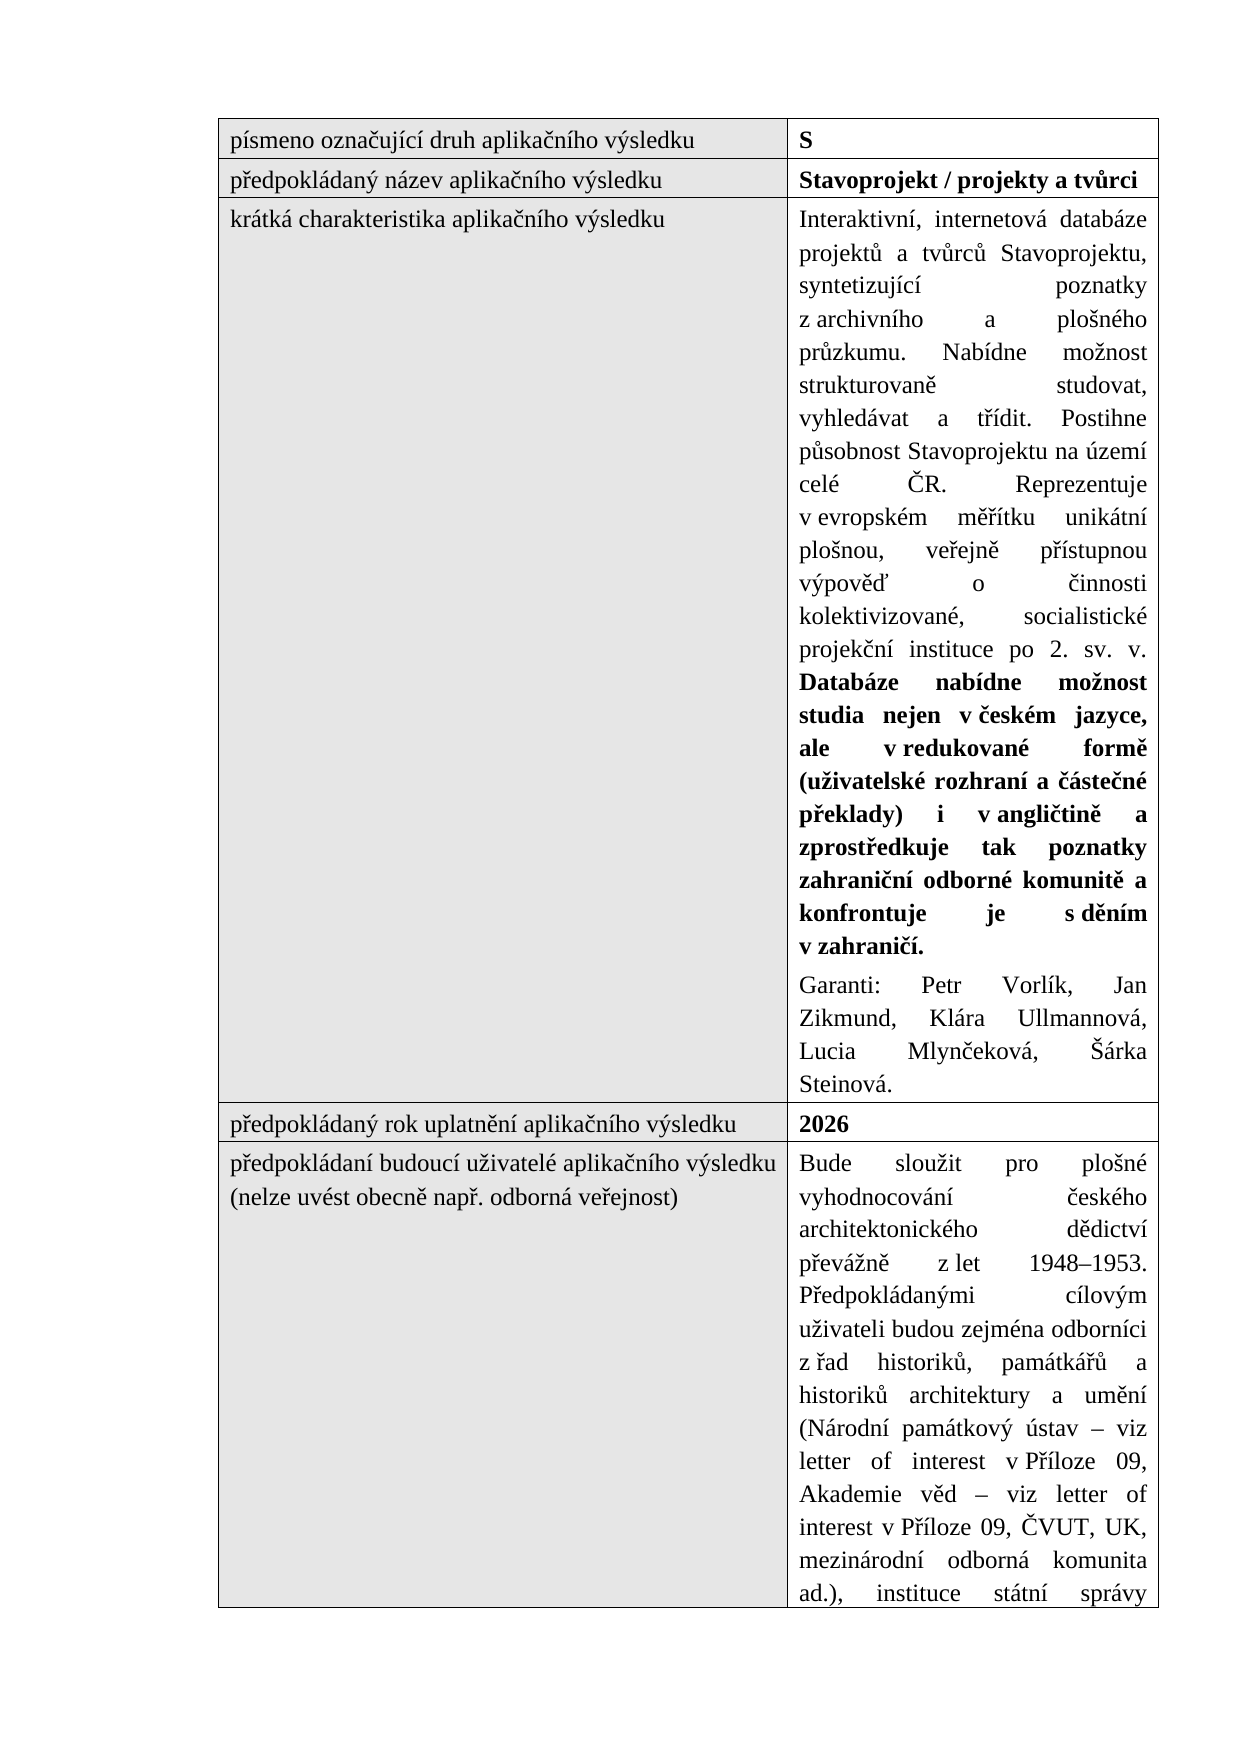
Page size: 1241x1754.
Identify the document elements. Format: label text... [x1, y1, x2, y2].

table_cell předpokládaný název aplikačního výsledku [219, 159, 787, 197]
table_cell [219, 1142, 787, 1607]
table_cell krátká charakteristika aplikačního výsledku [219, 198, 787, 1102]
table_cell Stavoprojekt / projekty a tvůrci [788, 159, 1158, 197]
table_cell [788, 1142, 1158, 1607]
table_header S [788, 119, 1158, 158]
table_cell Interaktivní, internetová databáze projektů a tvůrců Stavoprojektu, syntetizující poznatky z archivního a plošného průzkumu. Nabídne možnost strukturovaně studovat, vyhledávat a třídit. Postihne působnost Stavoprojektu na území celé ČR. Reprezentuje v evropském měřítku unikátní plošnou, veřejně přístupnou výpověď o činnosti kolektivizované, socialistické projekční instituce po 2. sv. v. Databáze nabídne možnost studia nejen v českém jazyce, ale v redukované formě (uživatelské rozhraní a částečné překlady) i v angličtině a zprostředkuje tak poznatky zahraniční odborné komunitě a konfrontuje je s děním v zahraničí. Garanti: Petr Vorlík, Jan Zikmund, Klára Ullmannová, Lucia Mlynčeková, Šárka Steinová. [788, 198, 1158, 1102]
table_cell 2026 [788, 1103, 1158, 1141]
table_cell předpokládaný rok uplatnění aplikačního výsledku [219, 1103, 787, 1141]
table_header písmeno označující druh aplikačního výsledku [219, 119, 787, 158]
